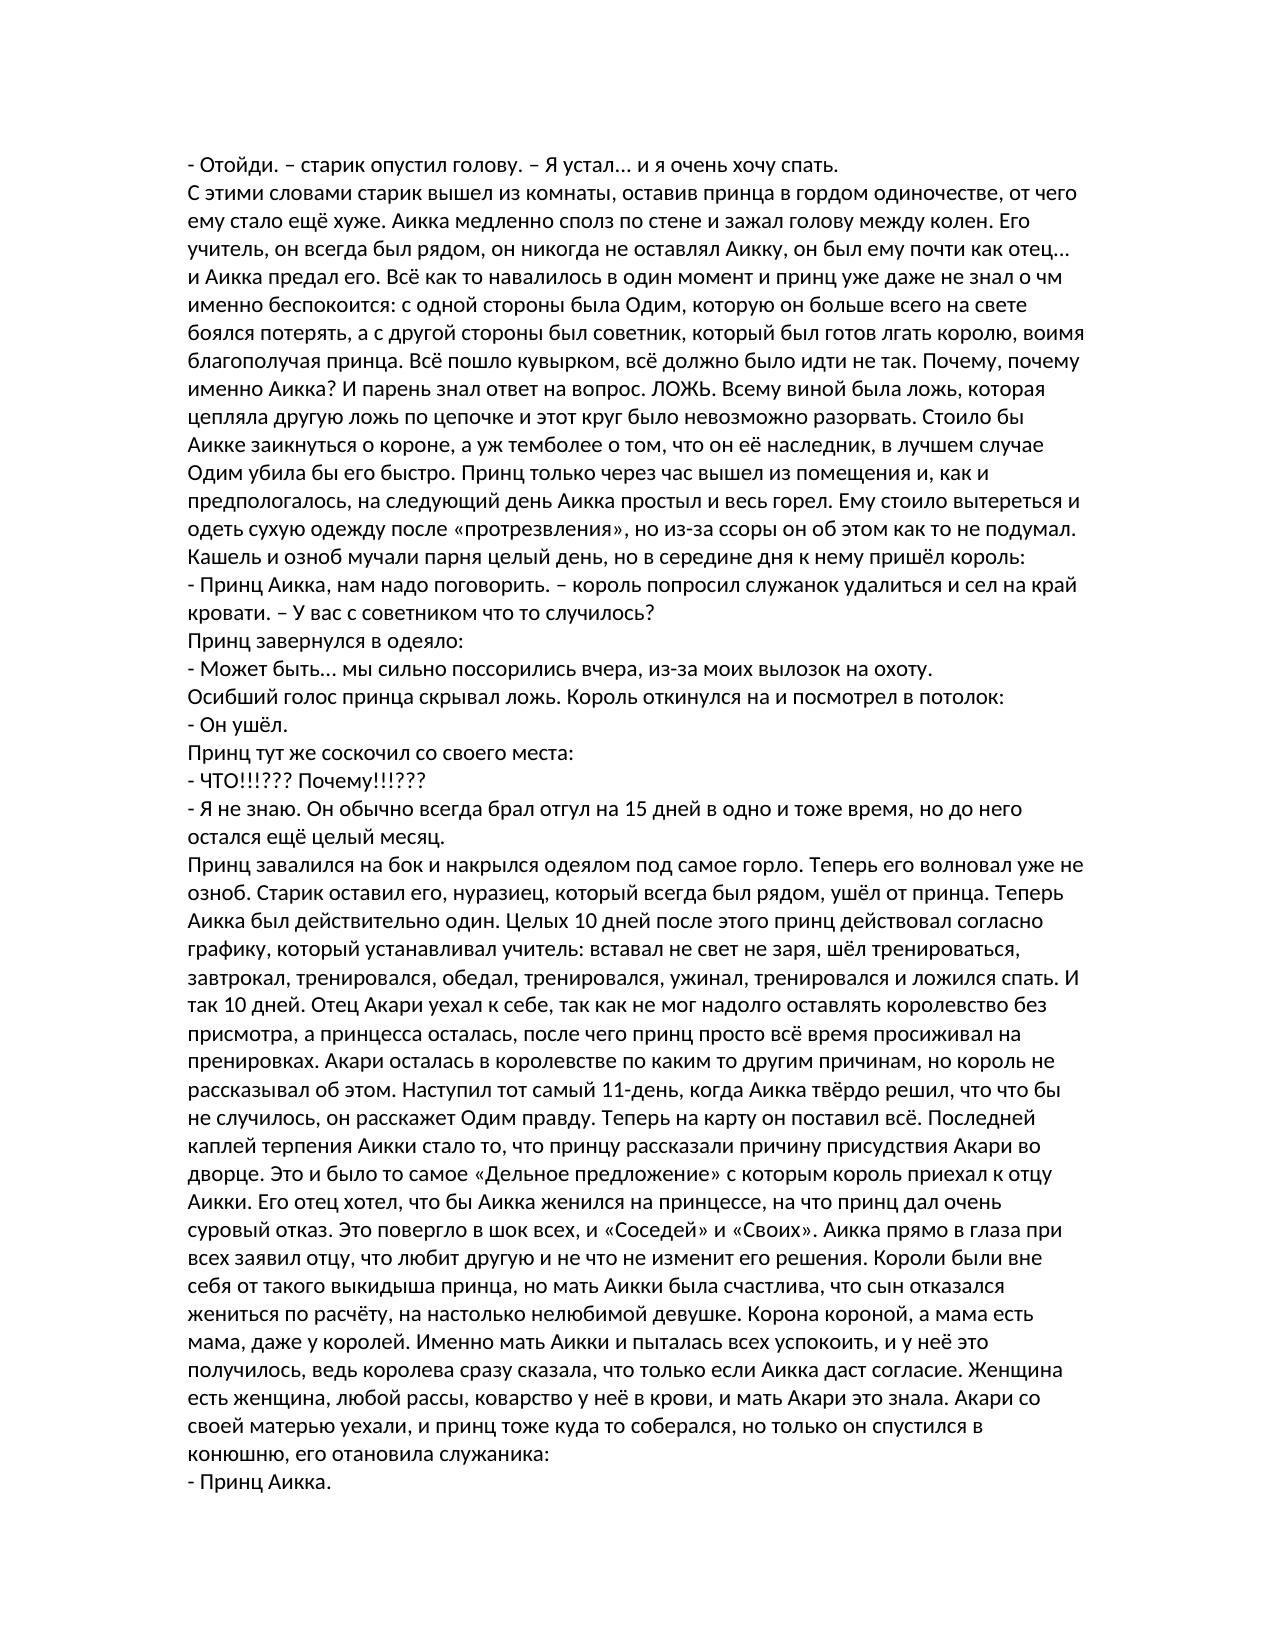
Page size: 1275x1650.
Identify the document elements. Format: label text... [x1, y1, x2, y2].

text - Принц Аикка. [187, 1467, 1087, 1495]
text - Принц Аикка, нам надо поговорить. – король попросил служанок удалиться и сел на край кровати. – У вас с советником что то случилось? [187, 570, 1087, 626]
text Принц завалился на бок и накрылся одеялом под самое горло. Теперь его волновал уже не озноб. Старик оставил его, нуразиец, который всегда был рядом, ушёл от принца. Теперь Аикка был действительно один. Целых 10 дней после этого принц действовал согласно графику, который устанавливал учитель: вставал не свет не заря, шёл тренироваться, завтрокал, тренировался, обедал, тренировался, ужинал, тренировался и ложился спать. И так 10 дней. Отец Акари уехал к себе, так как не мог надолго оставлять королевство без присмотра, а принцесса осталась, после чего принц просто всё время просиживал на пренировках. Акари осталась в королевстве по каким то другим причинам, но король не рассказывал об этом. Наступил тот самый 11-день, когда Аикка твёрдо решил, что что бы не случилось, он расскажет Одим правду. Теперь на карту он поставил всё. Последней каплей терпения Аикки стало то, что принцу рассказали причину присудствия Акари во дворце. Это и было то самое «Дельное предложение» с которым король приехал к отцу Аикки. Его отец хотел, что бы Аикка женился на принцессе, на что принц дал очень суровый отказ. Это повергло в шок всех, и «Соседей» и «Своих». Аикка прямо в глаза при всех заявил отцу, что любит другую и не что не изменит его решения. Короли были вне себя от такого выкидыша принца, но мать Аикки была счастлива, что сын отказался жениться по расчёту, на настолько нелюбимой девушке. Корона короной, а мама есть мама, даже у королей. Именно мать Аикки и пыталась всех успокоить, и у неё это получилось, ведь королева сразу сказала, что только если Аикка даст согласие. Женщина есть женщина, любой рассы, коварство у неё в крови, и мать Акари это знала. Акари со своей матерью уехали, и принц тоже куда то соберался, но только он спустился в конюшню, его отановила служаника: [187, 851, 1087, 1467]
text Принц завернулся в одеяло: [187, 626, 1087, 654]
text Осибший голос принца скрывал ложь. Король откинулся на и посмотрел в потолок: [187, 682, 1087, 710]
text - Он ушёл. [187, 710, 1087, 738]
text С этими словами старик вышел из комнаты, оставив принца в гордом одиночестве, от чего ему стало ещё хуже. Аикка медленно сполз по стене и зажал голову между колен. Его учитель, он всегда был рядом, он никогда не оставлял Аикку, он был ему почти как отец... и Аикка предал его. Всё как то навалилось в один момент и принц уже даже не знал о чм именно беспокоится: с одной стороны была Одим, которую он больше всего на свете боялся потерять, а с другой стороны был советник, который был готов лгать королю, воимя благополучая принца. Всё пошло кувырком, всё должно было идти не так. Почему, почему именно Аикка? И парень знал ответ на вопрос. ЛОЖЬ. Всему виной была ложь, которая цепляла другую ложь по цепочке и этот круг было невозможно разорвать. Стоило бы Аикке заикнуться о короне, а уж темболее о том, что он её наследник, в лучшем случае Одим убила бы его быстро. Принц только через час вышел из помещения и, как и предпологалось, на следующий день Аикка простыл и весь горел. Ему стоило вытереться и одеть сухую одежду после «протрезвления», но из-за ссоры он об этом как то не подумал. Кашель и озноб мучали парня целый день, но в середине дня к нему пришёл король: [187, 178, 1087, 570]
text - ЧТО!!!??? Почему!!!??? [187, 766, 1087, 794]
text - Может быть... мы сильно поссорились вчера, из-за моих вылозок на охоту. [187, 654, 1087, 682]
text - Отойди. – старик опустил голову. – Я устал... и я очень хочу спать. [187, 150, 1087, 178]
text - Я не знаю. Он обычно всегда брал отгул на 15 дней в одно и тоже время, но до него остался ещё целый месяц. [187, 794, 1087, 851]
text Принц тут же соскочил со своего места: [187, 738, 1087, 766]
